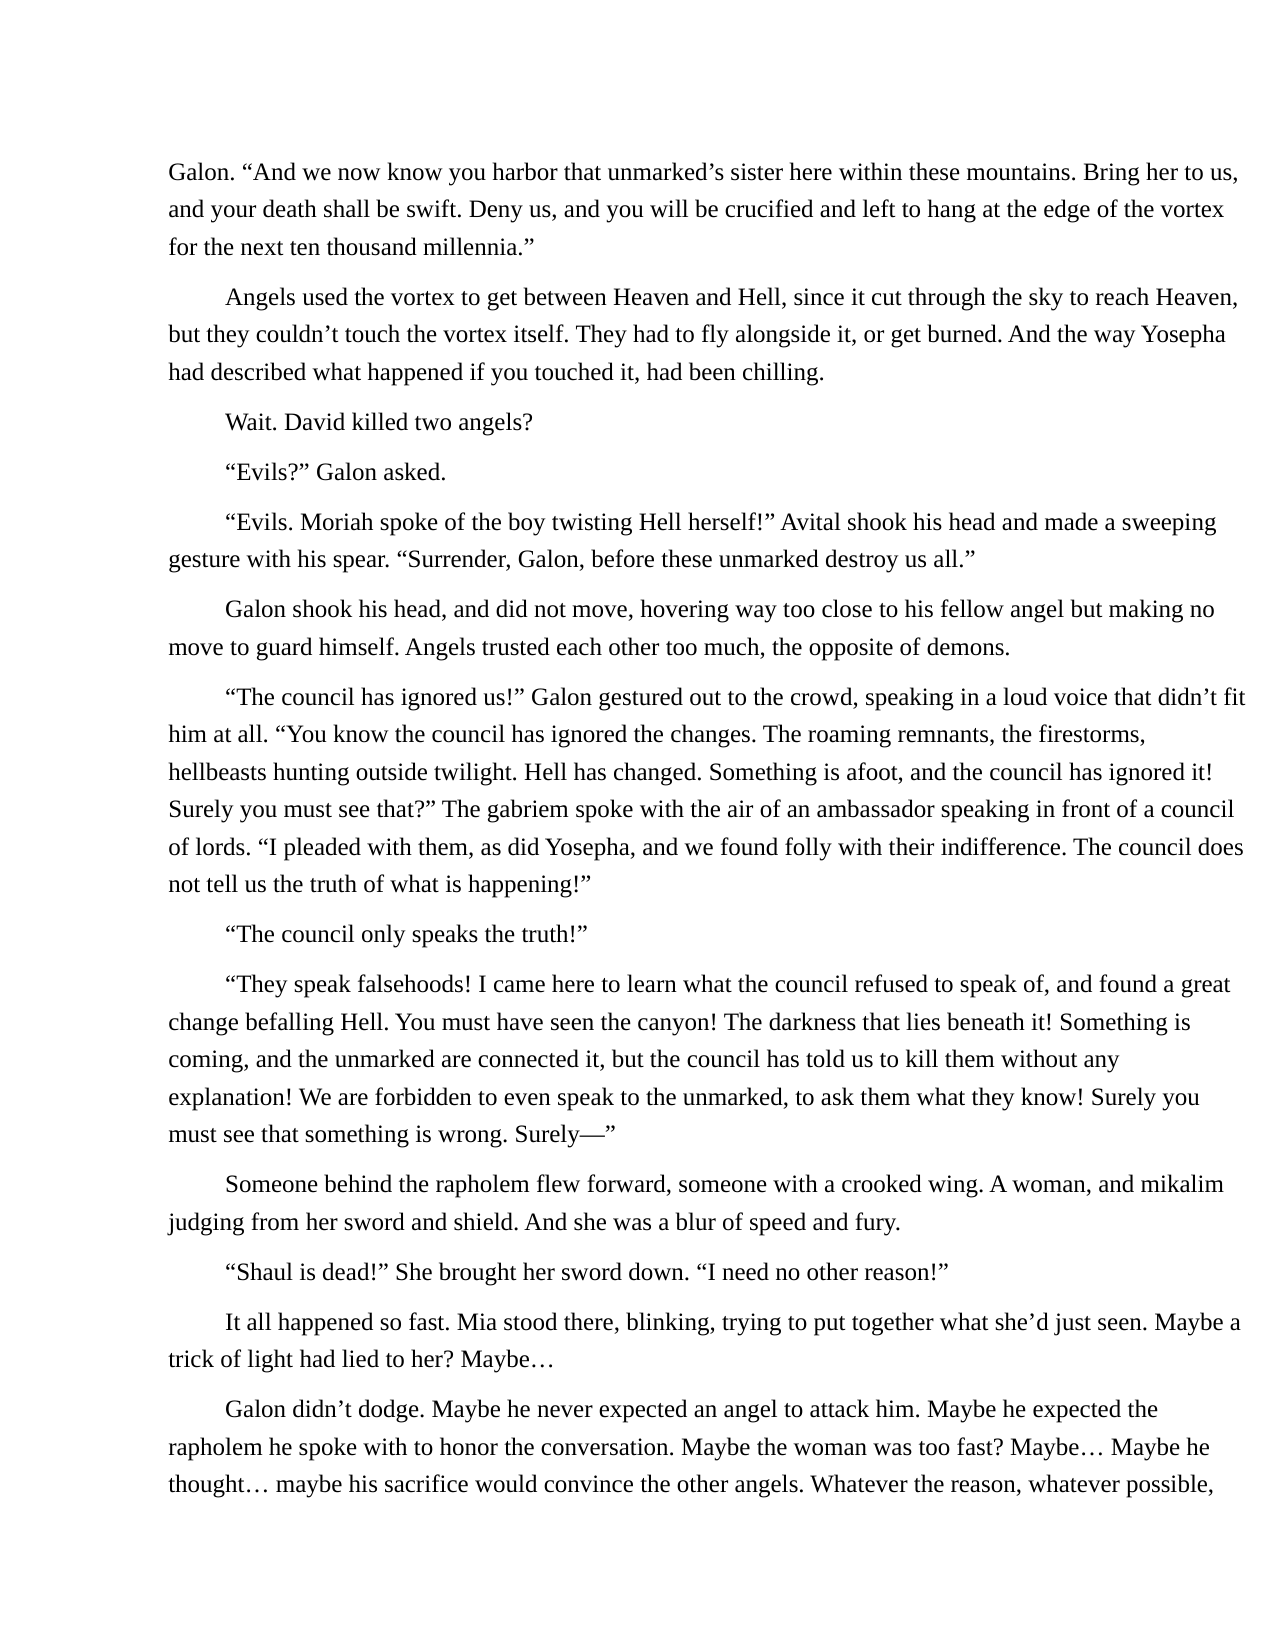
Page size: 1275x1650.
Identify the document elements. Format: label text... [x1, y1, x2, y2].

text “Evils. Moriah spoke of the boy twisting Hell herself!” Avital shook his head and made a sweeping gesture with his spear. “Surrender, Galon, before these unmarked destroy us all.” [168, 500, 1246, 575]
text It all happened so fast. Mia stood there, blinking, trying to put together what she’d just seen. Maybe a trick of light had lied to her? Maybe… [168, 1300, 1246, 1375]
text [168, 150, 1246, 262]
text “The council has ignored us!” Galon gestured out to the crowd, speaking in a loud voice that didn’t fit him at all. “You know the council has ignored the changes. The roaming remnants, the firestorms, hellbeasts hunting outside twilight. Hell has changed. Something is afoot, and the council has ignored it! Surely you must see that?” The gabriem spoke with the air of an ambassador speaking in front of a council of lords. “I pleaded with them, as did Yosepha, and we found folly with their indifference. The council does not tell us the truth of what is happening!” [168, 675, 1246, 900]
text “Shaul is dead!” She brought her sword down. “I need no other reason!” [168, 1250, 1246, 1287]
text Wait. David killed two angels? [168, 400, 1246, 437]
text “The council only speaks the truth!” [168, 912, 1246, 950]
text “They speak falsehoods! I came here to learn what the council refused to speak of, and found a great change befalling Hell. You must have seen the canyon! The darkness that lies beneath it! Something is coming, and the unmarked are connected it, but the council has told us to kill them without any explanation! We are forbidden to even speak to the unmarked, to ask them what they know! Surely you must see that something is wrong. Surely—” [168, 962, 1246, 1150]
text Galon shook his head, and did not move, hovering way too close to his fellow angel but making no move to guard himself. Angels trusted each other too much, the opposite of demons. [168, 587, 1246, 662]
text Someone behind the rapholem flew forward, someone with a crooked wing. A woman, and mikalim judging from her sword and shield. And she was a blur of speed and fury. [168, 1162, 1246, 1237]
text Angels used the vortex to get between Heaven and Hell, since it cut through the sky to reach Heaven, but they couldn’t touch the vortex itself. They had to fly alongside it, or get burned. And the way Yosepha had described what happened if you touched it, had been chilling. [168, 275, 1246, 387]
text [168, 1387, 1246, 1500]
text “Evils?” Galon asked. [168, 450, 1246, 487]
